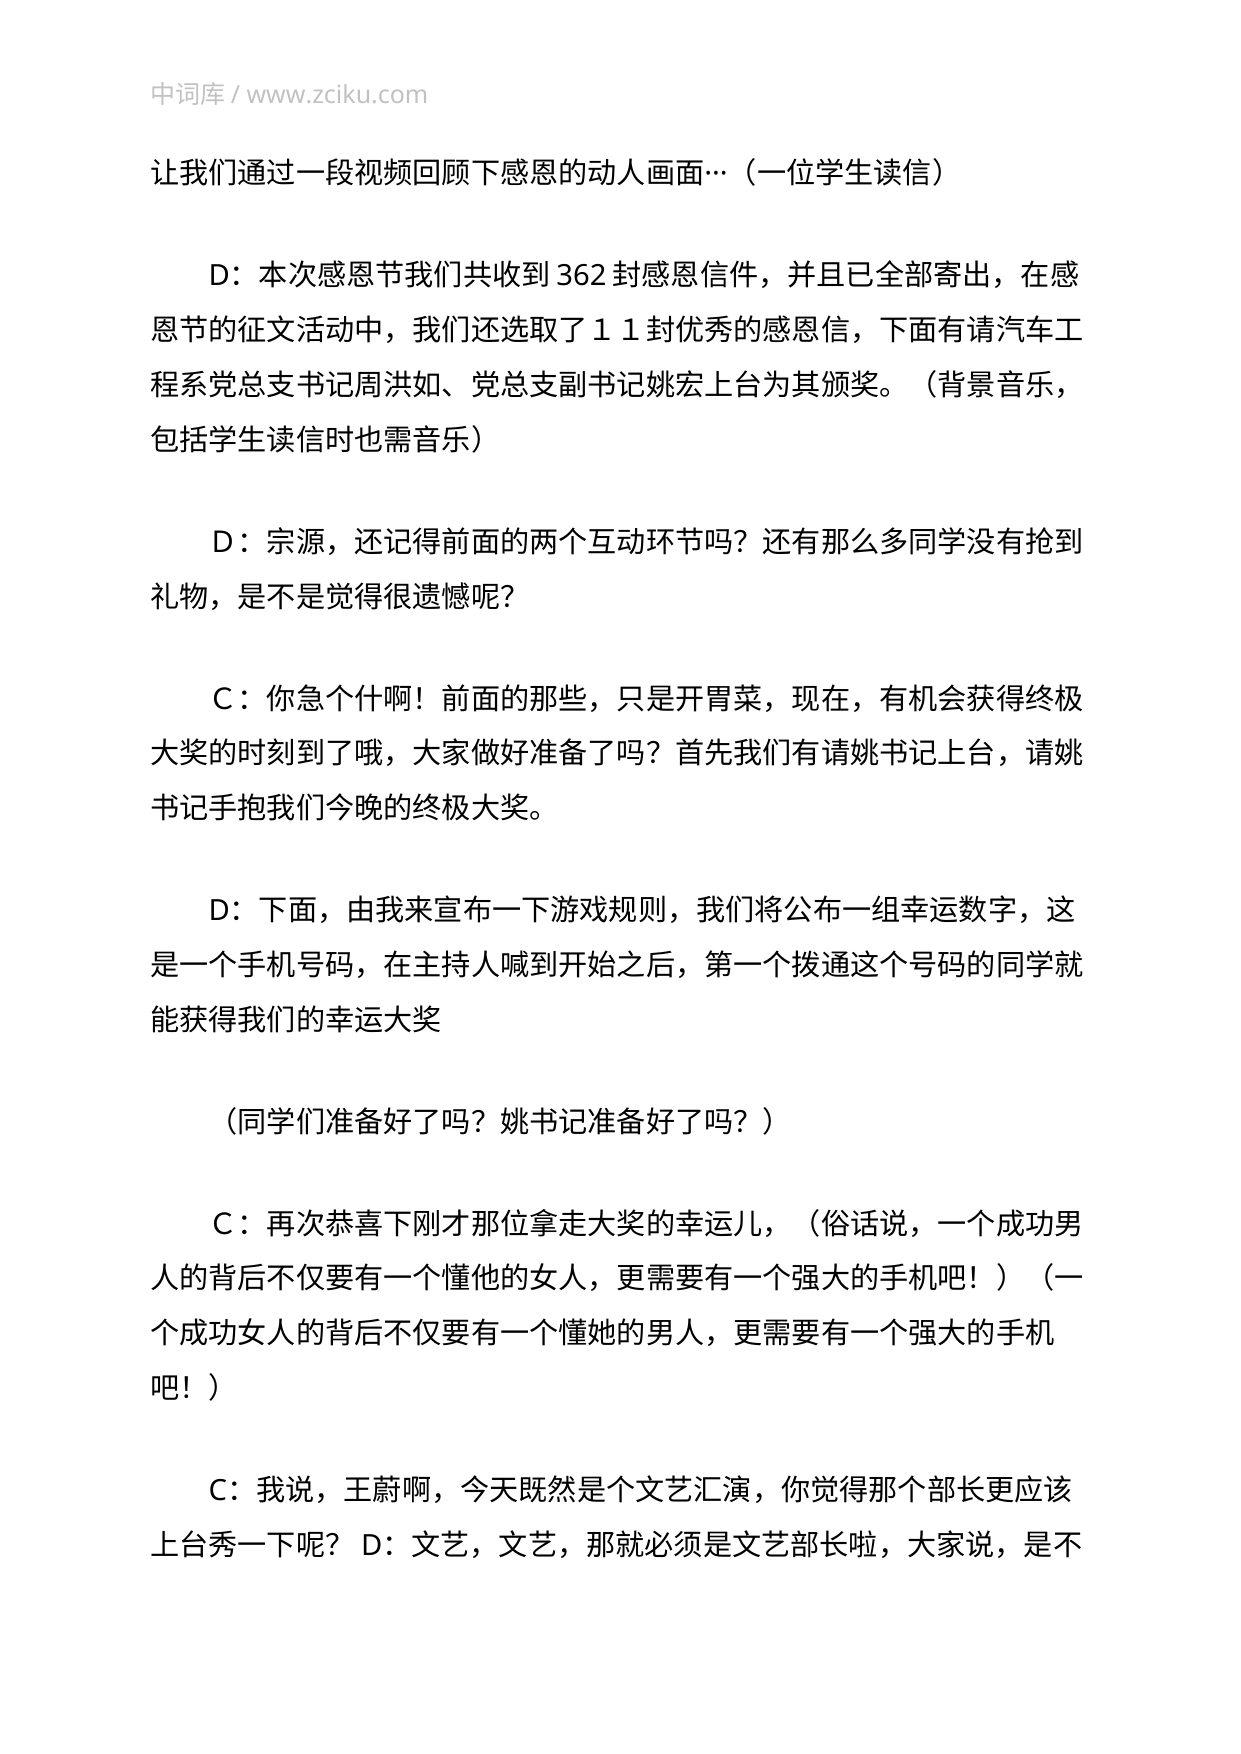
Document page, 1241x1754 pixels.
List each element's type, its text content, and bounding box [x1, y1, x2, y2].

text Ｃ：你急个什啊！前面的那些，只是开胃菜，现在，有机会获得终极大奖的时刻到了哦，大家做好准备了吗？首先我们有请姚书记上台，请姚书记手抱我们今晚的终极大奖。 [150, 675, 1090, 827]
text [150, 1467, 1090, 1564]
text D：本次感恩节我们共收到362封感恩信件，并且已全部寄出，在感恩节的征文活动中，我们还选取了１１封优秀的感恩信，下面有请汽车工程系党总支书记周洪如、党总支副书记姚宏上台为其颁奖。（背景音乐，包括学生读信时也需音乐） [150, 252, 1090, 459]
text （同学们准备好了吗？姚书记准备好了吗？） [150, 1098, 1090, 1141]
text Ｄ：宗源，还记得前面的两个互动环节吗？还有那么多同学没有抢到礼物，是不是觉得很遗憾呢？ [150, 518, 1090, 616]
text Ｃ：再次恭喜下刚才那位拿走大奖的幸运儿，（俗话说，一个成功男人的背后不仅要有一个懂他的女人，更需要有一个强大的手机吧！）（一个成功女人的背后不仅要有一个懂她的男人，更需要有一个强大的手机吧！） [150, 1200, 1090, 1407]
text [150, 150, 1090, 192]
text D：下面，由我来宣布一下游戏规则，我们将公布一组幸运数字，这是一个手机号码，在主持人喊到开始之后，第一个拨通这个号码的同学就能获得我们的幸运大奖 [150, 887, 1090, 1039]
